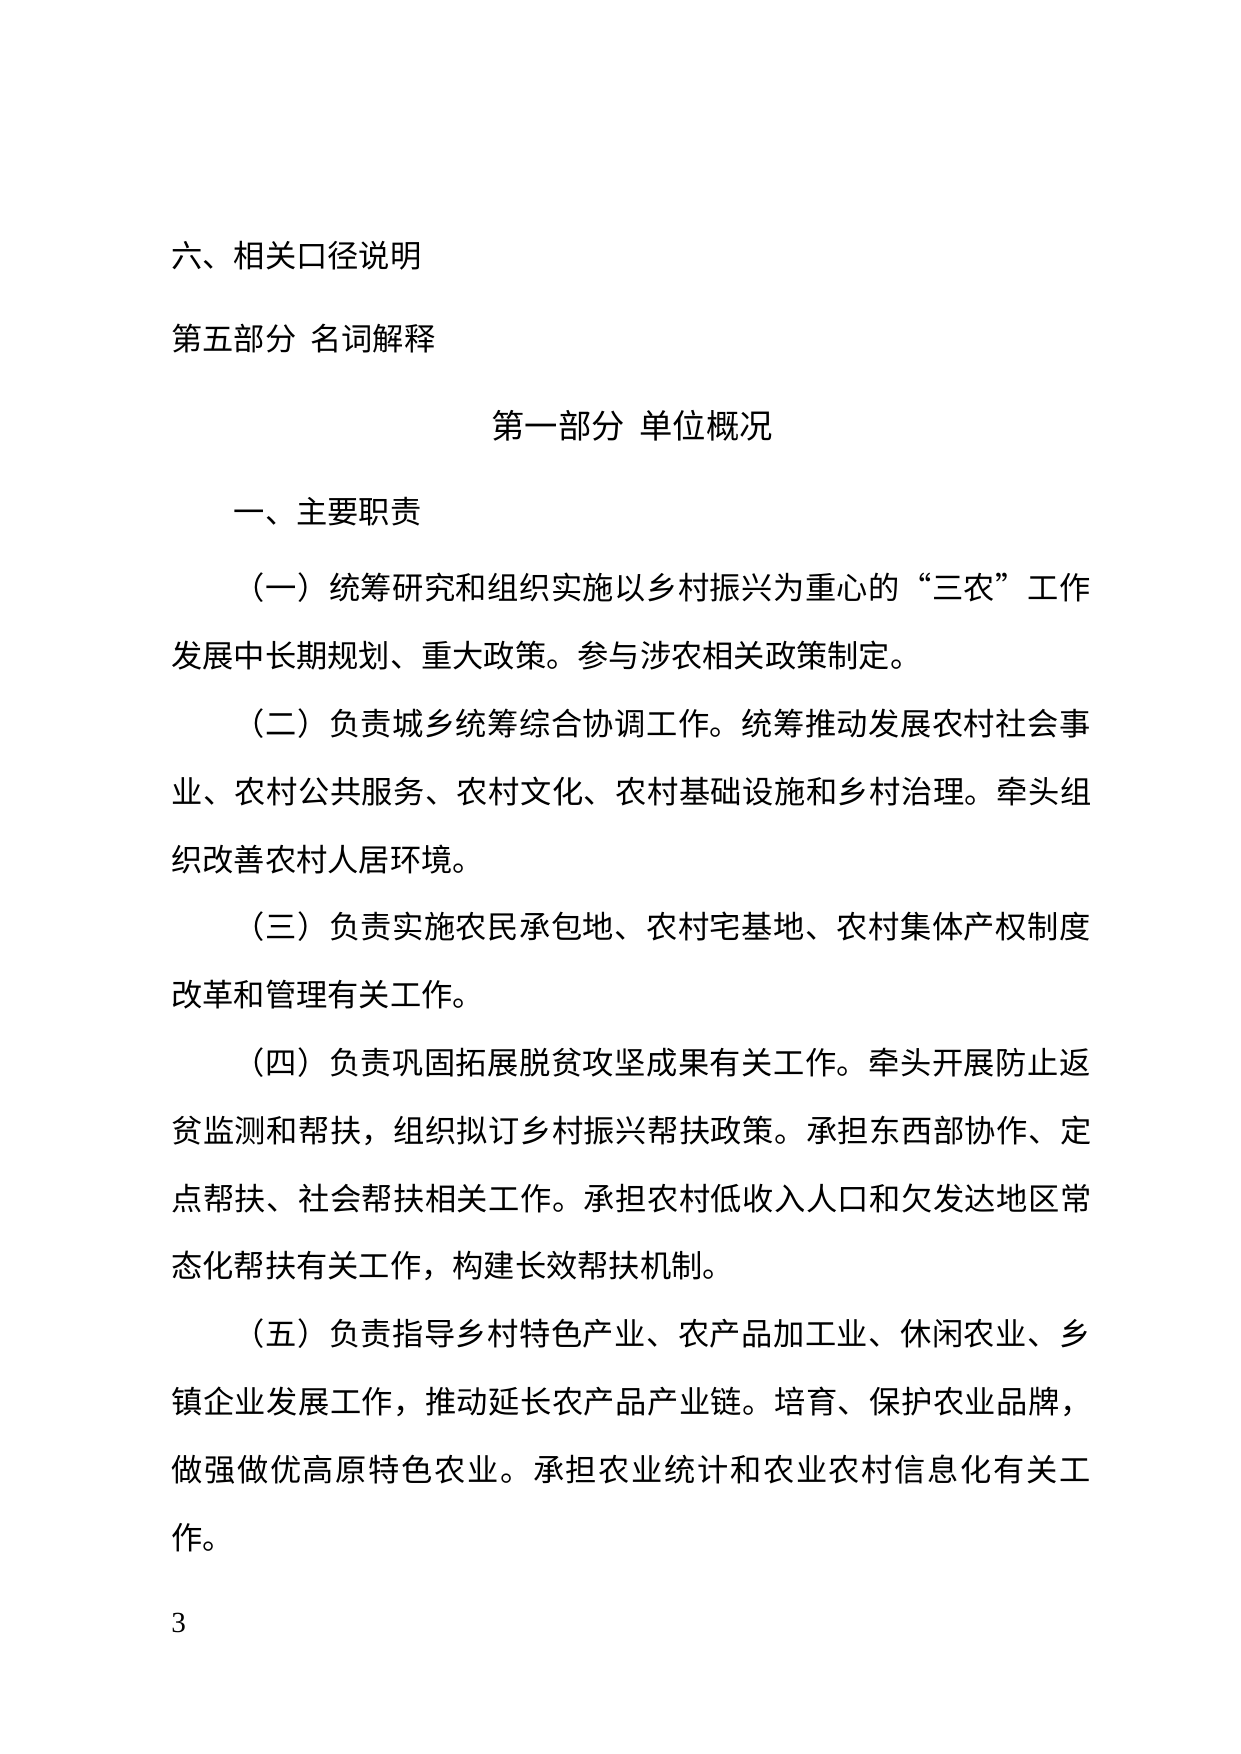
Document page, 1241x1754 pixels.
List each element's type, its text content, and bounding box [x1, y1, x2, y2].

text （五）负责指导乡村特色产业、农产品加工业、休闲农业、乡镇企业发展工作，推动延长农产品产业链。培育、保护农业品牌，做强做优高原特色农业。承担农业统计和农业农村信息化有关工作。 [171, 1309, 1092, 1558]
text （一）统筹研究和组织实施以乡村振兴为重心的“三农”工作发展中长期规划、重大政策。参与涉农相关政策制定。 [171, 563, 1092, 677]
text 一、主要职责 [171, 478, 1092, 543]
text （三）负责实施农民承包地、农村宅基地、农村集体产权制度改革和管理有关工作。 [171, 903, 1092, 1016]
text 六、相关口径说明 [171, 221, 1092, 286]
text （四）负责巩固拓展脱贫攻坚成果有关工作。牵头开展防止返贫监测和帮扶，组织拟订乡村振兴帮扶政策。承担东西部协作、定点帮扶、社会帮扶相关工作。承担农村低收入人口和欠发达地区常态化帮扶有关工作，构建长效帮扶机制。 [171, 1038, 1092, 1287]
text 第五部分 名词解释 [171, 314, 1092, 359]
text 第一部分 单位概况 [171, 392, 1092, 457]
text （二）负责城乡统筹综合协调工作。统筹推动发展农村社会事业、农村公共服务、农村文化、农村基础设施和乡村治理。牵头组织改善农村人居环境。 [171, 699, 1092, 880]
